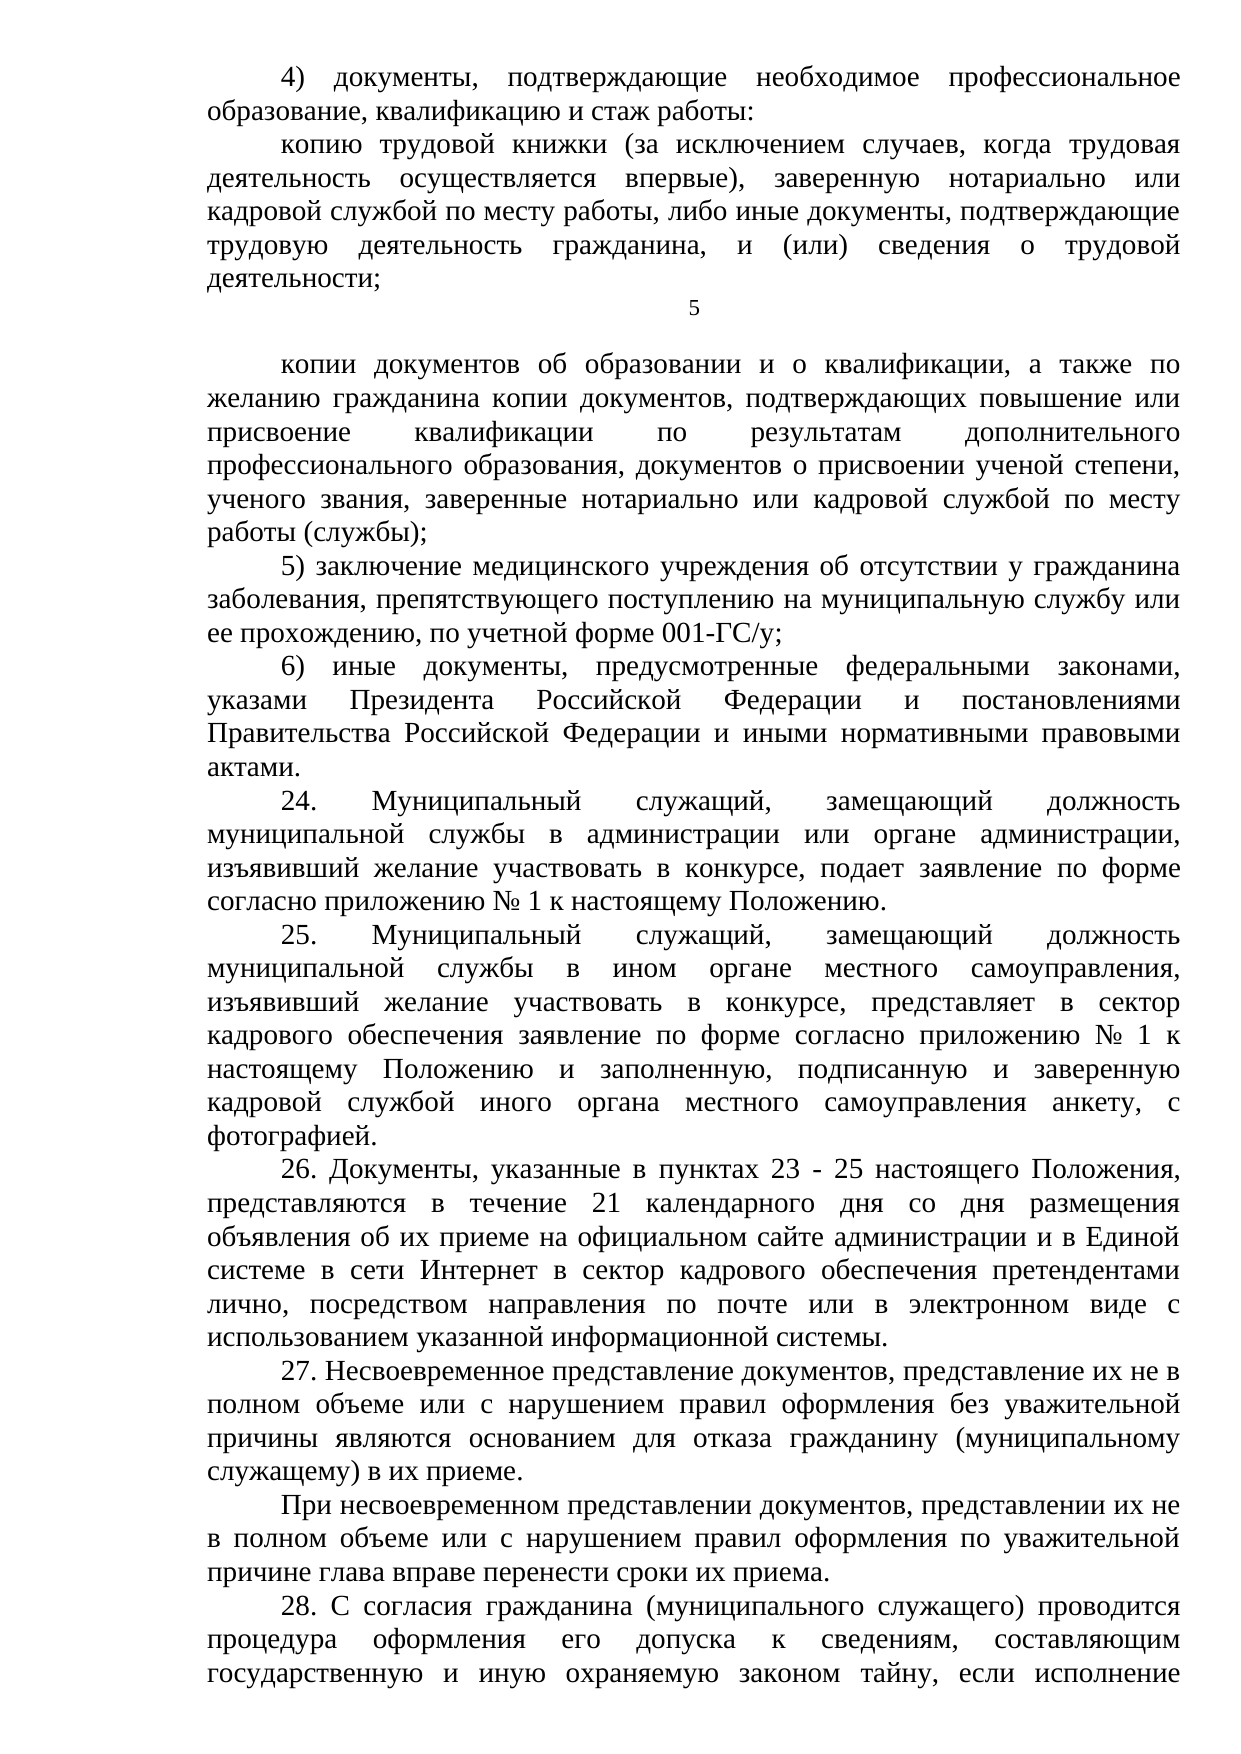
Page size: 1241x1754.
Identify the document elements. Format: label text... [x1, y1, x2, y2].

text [207, 1588, 1181, 1688]
text 6) иные документы, предусмотренные федеральными законами, указами Президента Российской Федерации и постановлениями Правительства Российской Федерации и иными нормативными правовыми актами. [207, 648, 1181, 783]
text 24. Муниципальный служащий, замещающий должность муниципальной службы в администрации или органе администрации, изъявивший желание участвовать в конкурсе, подает заявление по форме согласно приложению № 1 к настоящему Положению. [207, 783, 1181, 917]
text 25. Муниципальный служащий, замещающий должность муниципальной службы в ином органе местного самоуправления, изъявивший желание участвовать в конкурсе, представляет в сектор кадрового обеспечения заявление по форме согласно приложению № 1 к настоящему Положению и заполненную, подписанную и заверенную кадровой службой иного органа местного самоуправления анкету, с фотографией. [207, 917, 1181, 1152]
text 5 [207, 294, 1181, 320]
text 5) заключение медицинского учреждения об отсутствии у гражданина заболевания, препятствующего поступлению на муниципальную службу или ее прохождению, по учетной форме 001-ГС/у; [207, 548, 1181, 648]
text При несвоевременном представлении документов, представлении их не в полном объеме или с нарушением правил оформления по уважительной причине глава вправе перенести сроки их приема. [207, 1487, 1181, 1588]
text 4) документы, подтверждающие необходимое профессиональное образование, квалификацию и стаж работы: [207, 59, 1181, 126]
text 26. Документы, указанные в пунктах 23 - 25 настоящего Положения, представляются в течение 21 календарного дня со дня размещения объявления об их приеме на официальном сайте администрации и в Единой системе в сети Интернет в сектор кадрового обеспечения претендентами лично, посредством направления по почте или в электронном виде с использованием указанной информационной системы. [207, 1152, 1181, 1353]
text копию трудовой книжки (за исключением случаев, когда трудовая деятельность осуществляется впервые), заверенную нотариально или кадровой службой по месту работы, либо иные документы, подтверждающие трудовую деятельность гражданина, и (или) сведения о трудовой деятельности; [207, 126, 1181, 294]
text копии документов об образовании и о квалификации, а также по желанию гражданина копии документов, подтверждающих повышение или присвоение квалификации по результатам дополнительного профессионального образования, документов о присвоении ученой степени, ученого звания, заверенные нотариально или кадровой службой по месту работы (службы); [207, 347, 1181, 548]
text 27. Несвоевременное представление документов, представление их не в полном объеме или с нарушением правил оформления без уважительной причины являются основанием для отказа гражданину (муниципальному служащему) в их приеме. [207, 1353, 1181, 1487]
